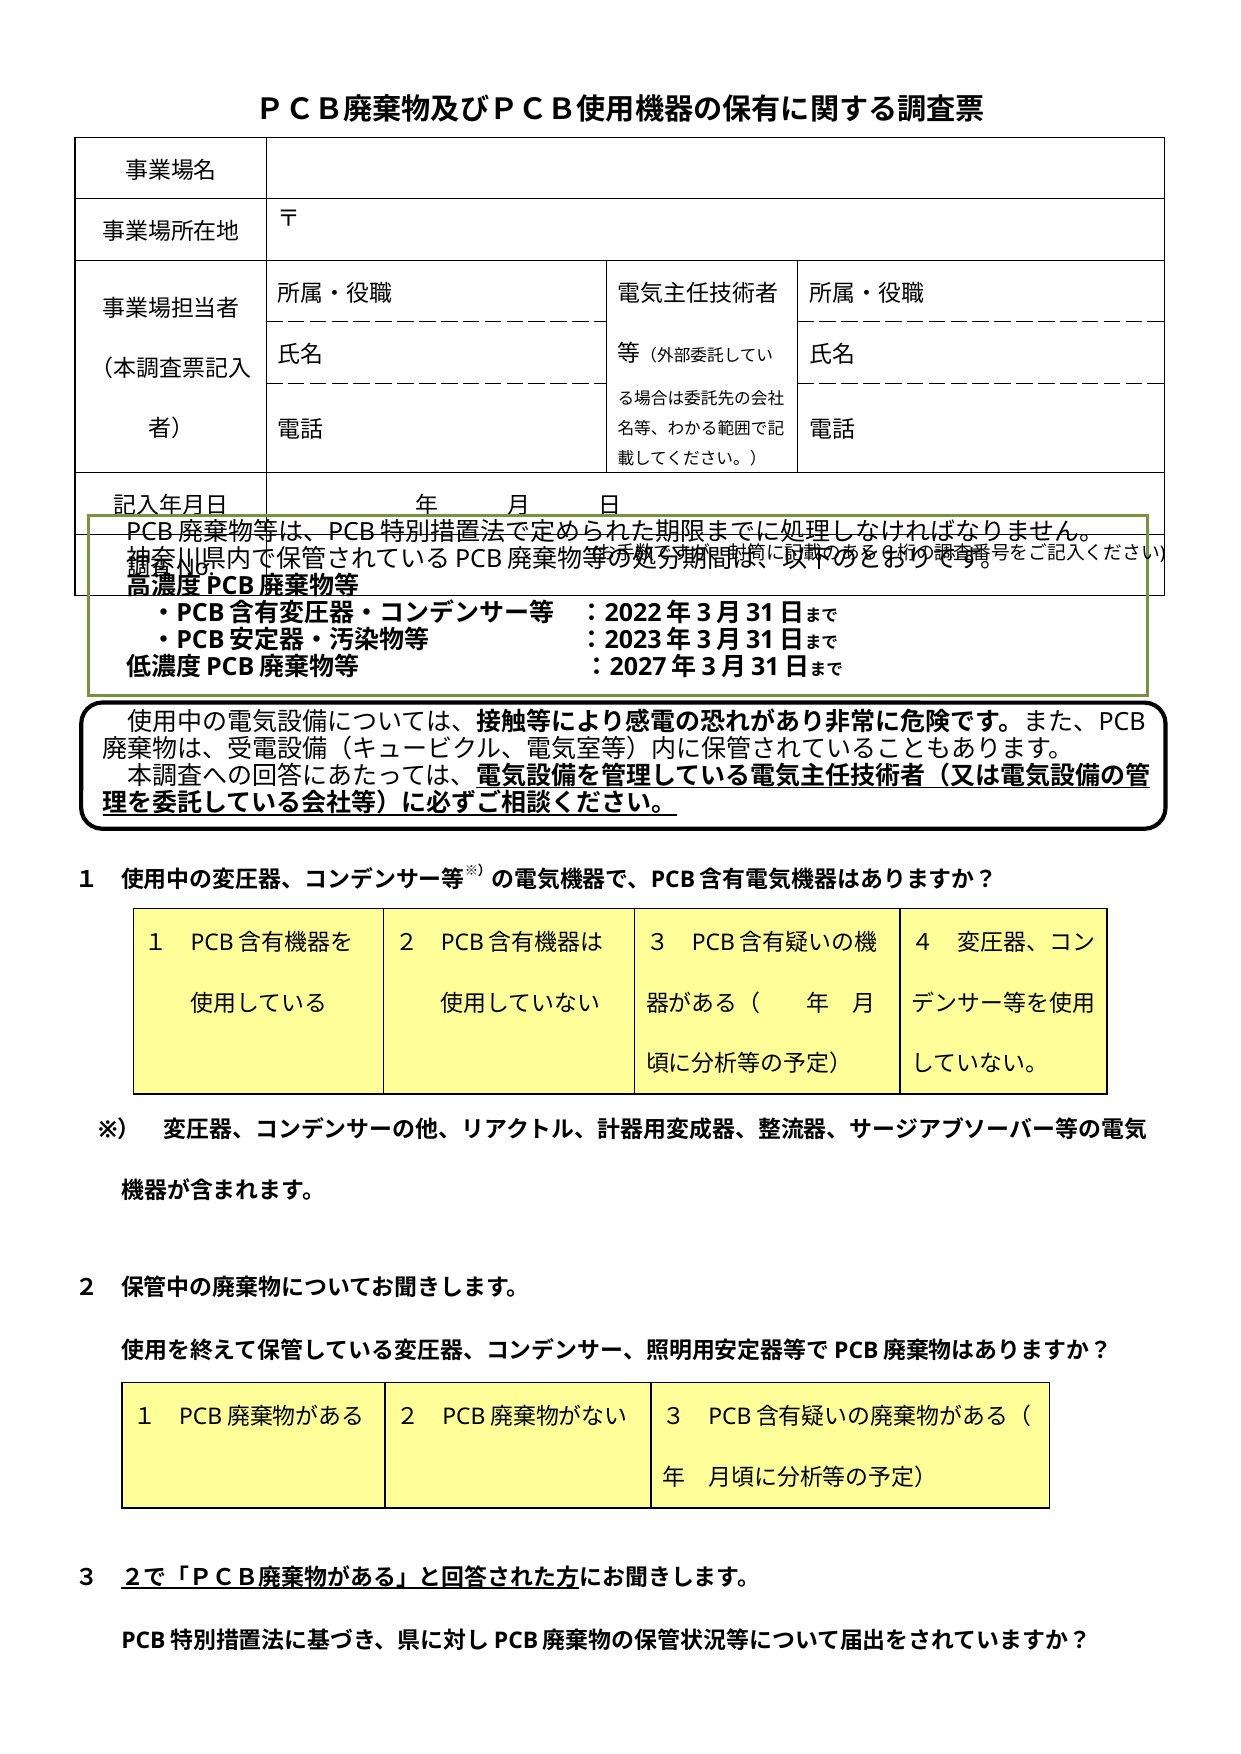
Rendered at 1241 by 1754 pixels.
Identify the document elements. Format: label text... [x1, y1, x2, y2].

table_header 事業場名 [76, 138, 266, 198]
table_header ３ PCB含有疑いの機器がある（ 年 月頃に分析等の予定） [635, 909, 899, 1093]
table_cell 記入年月日 [76, 473, 266, 534]
table_cell 事業場担当者 （本調査票記入者） [76, 261, 266, 472]
table_cell 事業場所在地 [76, 199, 266, 260]
table_cell 所属・役職 [267, 261, 606, 321]
table_cell [267, 535, 1146, 595]
table_cell 電話 [267, 383, 606, 472]
table_cell 所属・役職 [798, 261, 1164, 321]
table_header ２ PCB含有機器は使用していない [384, 909, 634, 1093]
table_cell 氏名 [798, 321, 1164, 383]
text ２ 保管中の廃棄物についてお聞きします。 [75, 1255, 1177, 1315]
table_cell [1149, 535, 1164, 595]
text ※） 変圧器、コンデンサーの他、リアクトル、計器用変成器、整流器、サージアブソーバー等の電気機器が含まれます。 [98, 1098, 1165, 1218]
text ３ ２で「ＰＣＢ廃棄物がある」と回答された方にお聞きします。 [75, 1545, 1177, 1605]
text 使用を終えて保管している変圧器、コンデンサー、照明用安定器等でPCB廃棄物はありますか？ [98, 1318, 1177, 1379]
table_header [267, 138, 1164, 198]
table_cell 〒 [267, 199, 1164, 260]
table_header ３ PCB含有疑いの廃棄物がある（ 年 月頃に分析等の予定） [652, 1383, 1049, 1507]
table_header １ PCB廃棄物がある [123, 1383, 384, 1507]
table_header ２ PCB廃棄物がない [386, 1383, 650, 1507]
table_cell 氏名 [267, 321, 606, 383]
text ＰＣＢ廃棄物及びＰＣＢ使用機器の保有に関する調査票 [75, 76, 1165, 137]
table_header ４ 変圧器、コンデンサー等を使用していない。 [901, 909, 1106, 1093]
table_header １ PCB含有機器を使用している [134, 909, 383, 1093]
text PCB特別措置法に基づき、県に対しPCB廃棄物の保管状況等について届出をされていますか？ [98, 1608, 1177, 1669]
table_cell 年 月 日 [267, 473, 1164, 534]
table_cell 電気主任技術者等（外部委託している場合は委託先の会社名等、わかる範囲で記載してください。） [607, 261, 797, 472]
text １ 使用中の変圧器、コンデンサー等※）の電気機器で、PCB含有電気機器はありますか？ [75, 605, 1165, 907]
table_cell 調査No. [90, 535, 266, 595]
table_cell 電話 [798, 383, 1164, 472]
